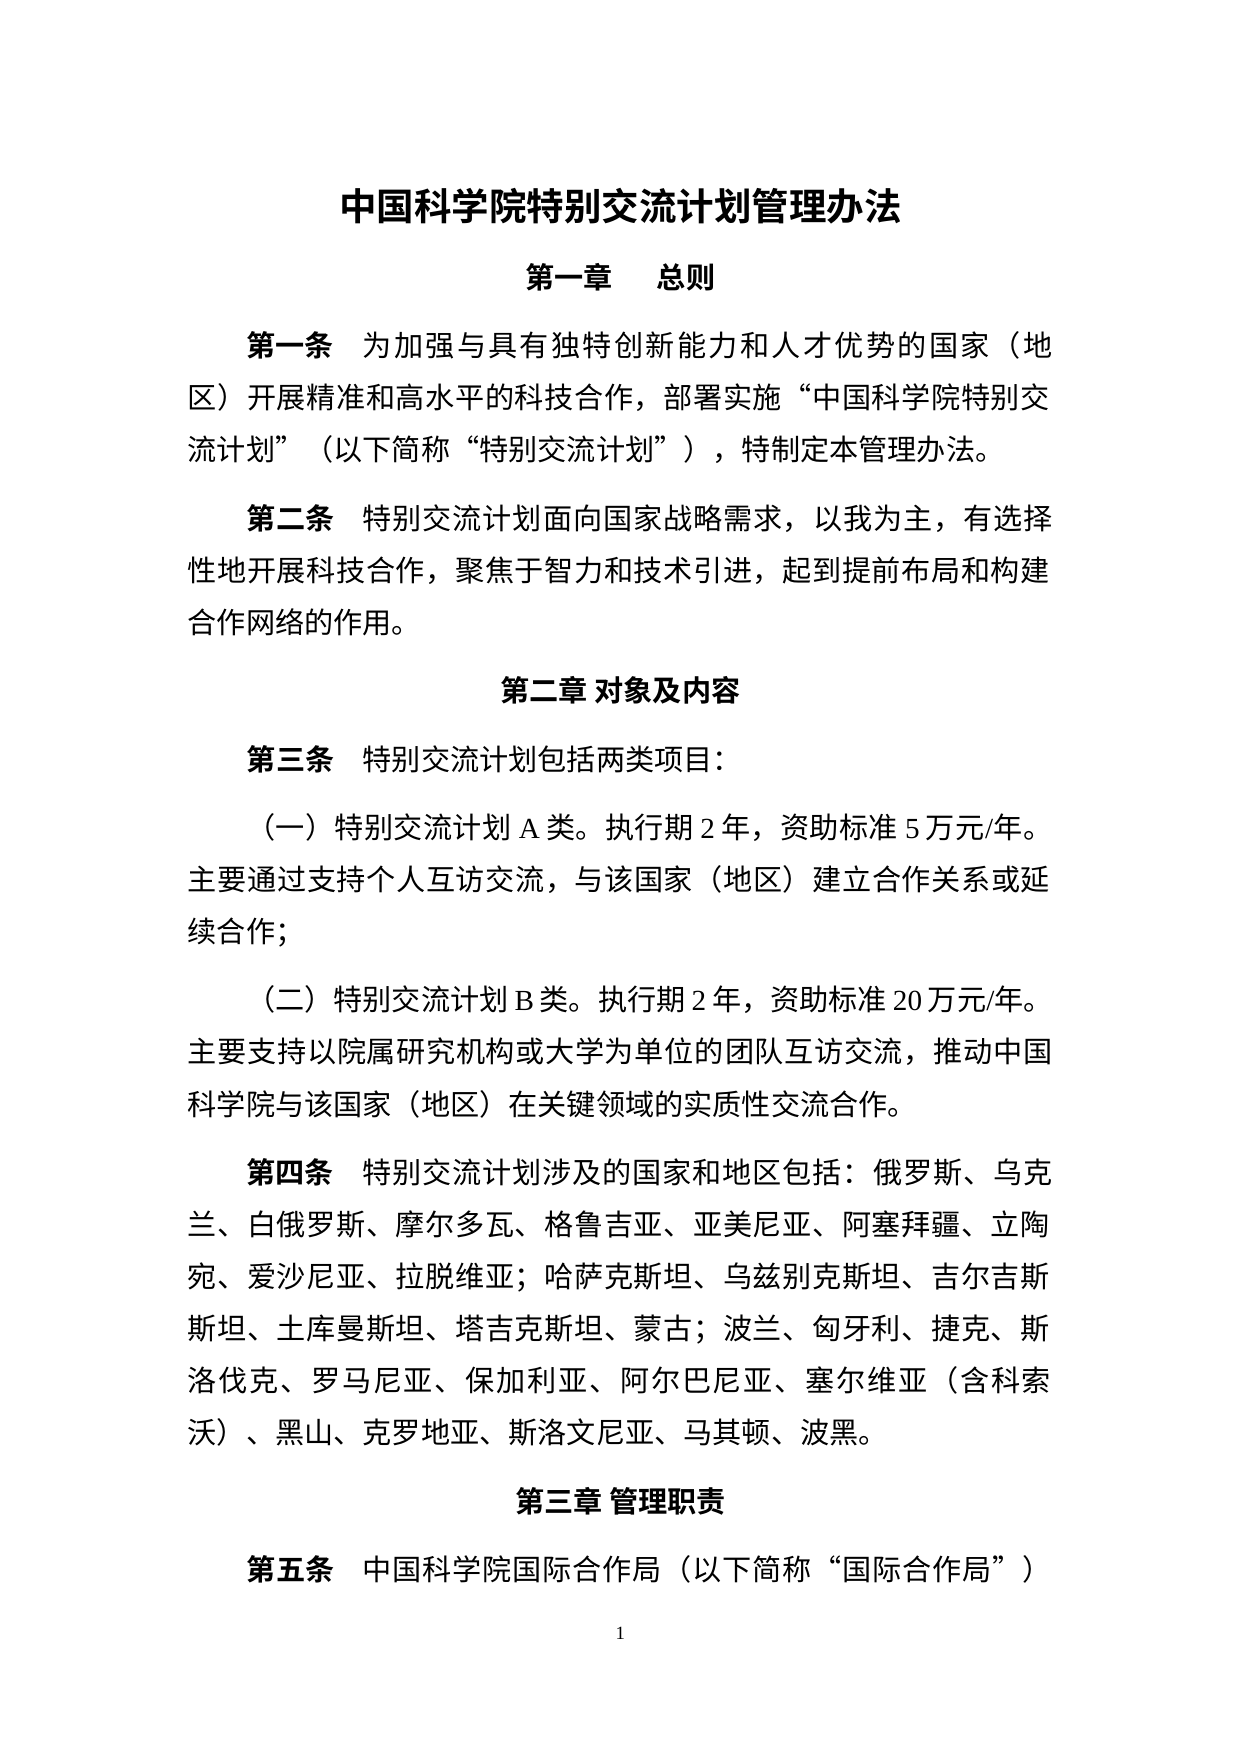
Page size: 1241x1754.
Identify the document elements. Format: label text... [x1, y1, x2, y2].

text 中国科学院特别交流计划管理办法 [187, 178, 1053, 230]
text 第二章 对象及内容 [187, 660, 1053, 712]
list 特别交流计划包括两类项目： [187, 728, 1053, 780]
text （一）特别交流计划A类。执行期2年，资助标准5万元/年。主要通过支持个人互访交流，与该国家（地区）建立合作关系或延续合作； [187, 797, 1053, 953]
text 第三章 管理职责 [187, 1470, 1053, 1522]
list 特别交流计划面向国家战略需求，以我为主，有选择性地开展科技合作，聚焦于智力和技术引进，起到提前布局和构建合作网络的作用。 [187, 487, 1053, 644]
text 第一章 总则 [187, 247, 1053, 299]
list 为加强与具有独特创新能力和人才优势的国家（地区）开展精准和高水平的科技合作，部署实施“中国科学院特别交流计划”（以下简称“特别交流计划”），特制定本管理办法。 [187, 315, 1053, 471]
list 特别交流计划涉及的国家和地区包括：俄罗斯、乌克兰、白俄罗斯、摩尔多瓦、格鲁吉亚、亚美尼亚、阿塞拜疆、立陶宛、爱沙尼亚、拉脱维亚；哈萨克斯坦、乌兹别克斯坦、吉尔吉斯斯坦、土库曼斯坦、塔吉克斯坦、蒙古；波兰、匈牙利、捷克、斯洛伐克、罗马尼亚、保加利亚、阿尔巴尼亚、塞尔维亚（含科索沃）、黑山、克罗地亚、斯洛文尼亚、马其顿、波黑。 [187, 1142, 1053, 1454]
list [187, 1539, 1053, 1591]
text （二）特别交流计划B类。执行期2年，资助标准20万元/年。主要支持以院属研究机构或大学为单位的团队互访交流，推动中国科学院与该国家（地区）在关键领域的实质性交流合作。 [187, 969, 1053, 1125]
